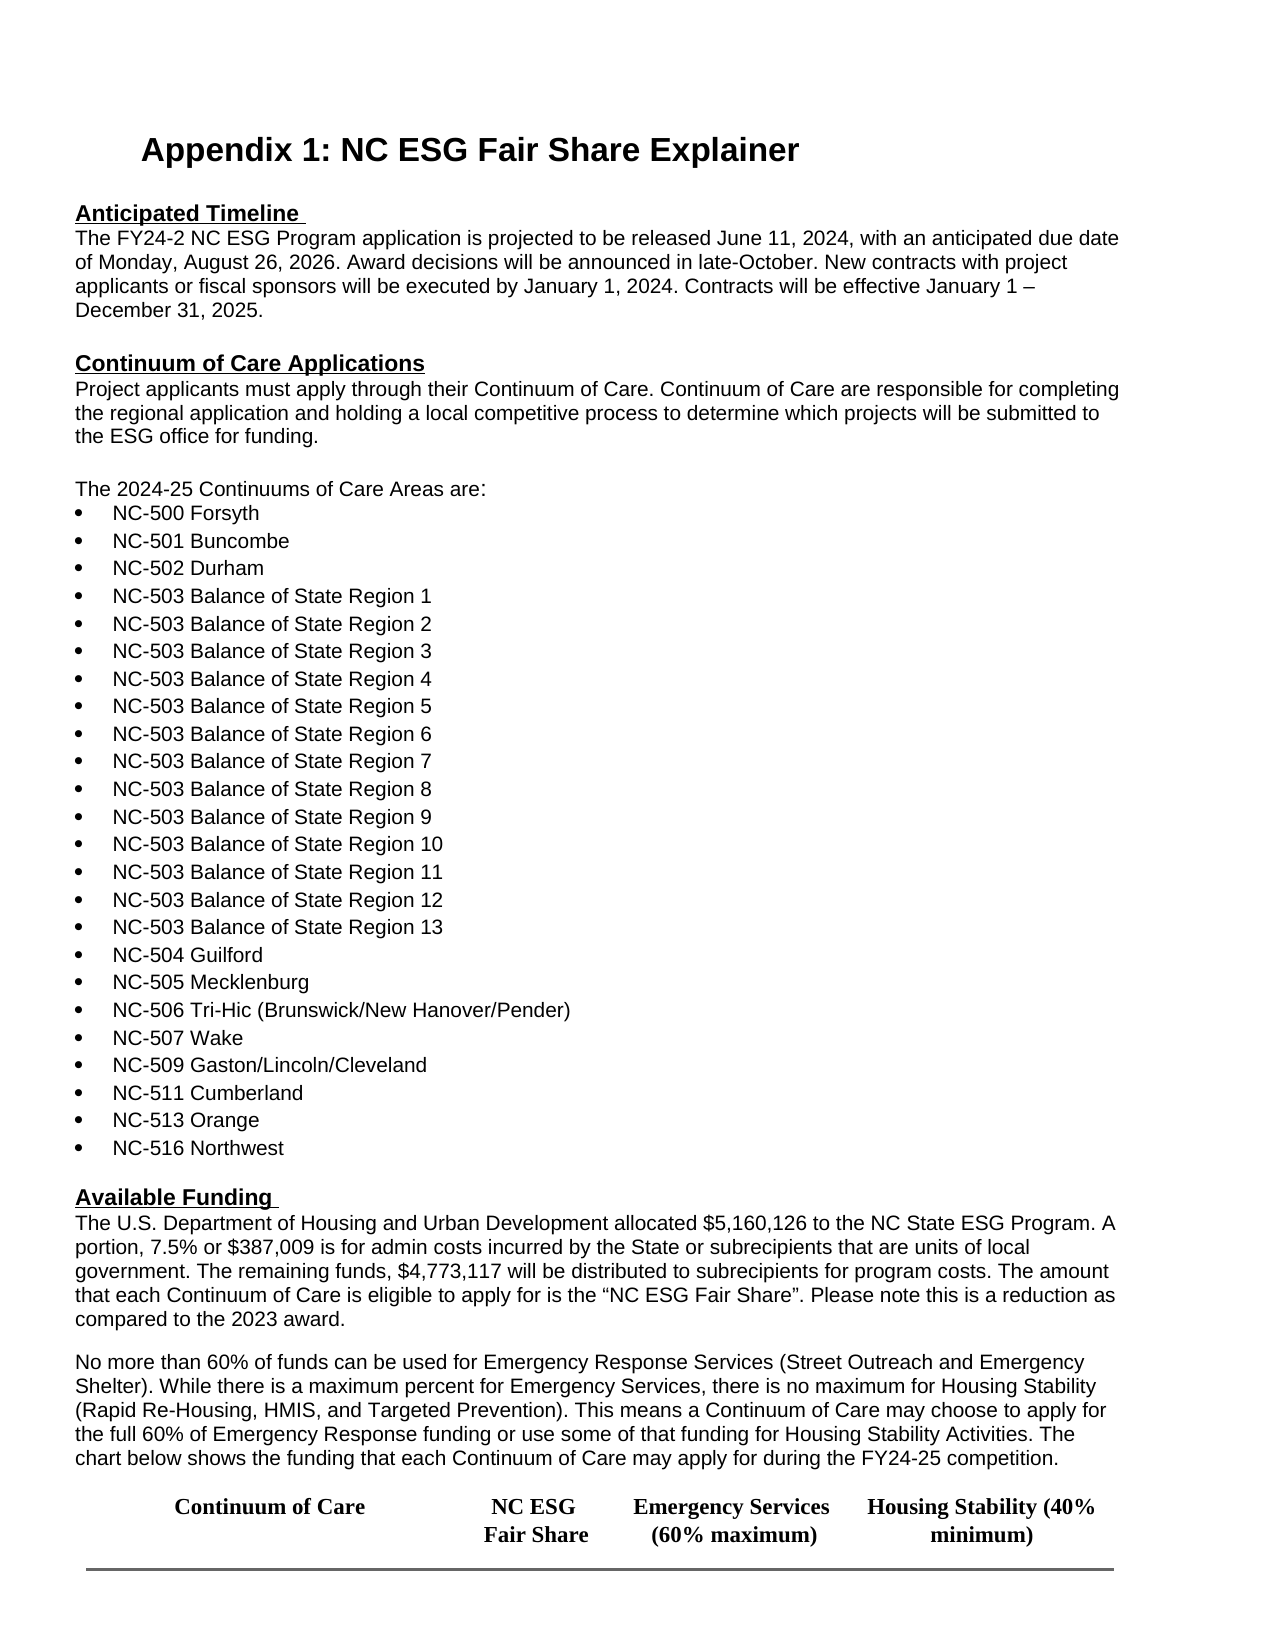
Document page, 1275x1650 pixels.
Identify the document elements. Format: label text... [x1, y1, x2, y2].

text No more than 60% of funds can be used for Emergency Response Services (Street Outreach and Emergency Shelter). While there is a maximum percent for Emergency Services, there is no maximum for Housing Stability (Rapid Re-Housing, HMIS, and Targeted Prevention). This means a Continuum of Care may choose to apply for the full 60% of Emergency Response funding or use some of that funding for Housing Stability Activities. The chart below shows the funding that each Continuum of Care may apply for during the FY24-25 competition. [75, 1349, 1125, 1469]
text Available Funding [75, 1184, 1125, 1211]
list NC-503 Balance of State Region 11 [75, 860, 1125, 884]
list NC-501 Buncombe [75, 528, 1125, 553]
subtitle Appendix 1: NC ESG Fair Share Explainer [141, 130, 1050, 168]
table_header Emergency Services (60% maximum) [619, 1493, 849, 1568]
list NC-503 Balance of State Region 3 [75, 639, 1125, 663]
list NC-506 Tri-Hic (Brunswick/New Hanover/Pender) [75, 998, 1125, 1022]
list NC-516 Northwest [75, 1136, 1125, 1160]
list NC-503 Balance of State Region 6 [75, 722, 1125, 746]
list NC-503 Balance of State Region 8 [75, 777, 1125, 801]
table_header NC ESG Fair Share [453, 1493, 619, 1568]
list NC-503 Balance of State Region 4 [75, 667, 1125, 691]
text The 2024-25 Continuums of Care Areas are: [75, 474, 1125, 501]
text Anticipated Timeline [75, 200, 1125, 226]
list NC-503 Balance of State Region 7 [75, 749, 1125, 773]
list NC-507 Wake [75, 1025, 1125, 1049]
list NC-503 Balance of State Region 5 [75, 694, 1125, 718]
list NC-500 Forsyth [75, 501, 1125, 525]
list NC-502 Durham [75, 556, 1125, 580]
list NC-503 Balance of State Region 13 [75, 915, 1125, 939]
text The FY24-2 NC ESG Program application is projected to be released June 11, 2024, with an anticipated due date of Monday, August 26, 2026. Award decisions will be announced in late-October. New contracts with project applicants or fiscal sponsors will be executed by January 1, 2024. Contracts will be effective January 1 – December 31, 2025. [75, 226, 1125, 322]
text The U.S. Department of Housing and Urban Development allocated $5,160,126 to the NC State ESG Program. A portion, 7.5% or $387,009 is for admin costs incurred by the State or subrecipients that are units of local government. The remaining funds, $4,773,117 will be distributed to subrecipients for program costs. The amount that each Continuum of Care is eligible to apply for is the “NC ESG Fair Share”. Please note this is a reduction as compared to the 2023 award. [75, 1211, 1125, 1330]
list NC-513 Orange [75, 1108, 1125, 1132]
list NC-505 Mecklenburg [75, 970, 1125, 994]
list NC-503 Balance of State Region 12 [75, 887, 1125, 911]
list NC-509 Gaston/Lincoln/Cleveland [75, 1053, 1125, 1077]
list NC-503 Balance of State Region 9 [75, 804, 1125, 829]
list NC-503 Balance of State Region 1 [75, 584, 1125, 608]
table_header Continuum of Care [86, 1493, 453, 1568]
list NC-503 Balance of State Region 10 [75, 832, 1125, 856]
list NC-504 Guilford [75, 943, 1125, 967]
list NC-503 Balance of State Region 2 [75, 611, 1125, 635]
table_header Housing Stability (40% minimum) [849, 1493, 1114, 1568]
text Continuum of Care Applications [75, 350, 1125, 376]
text Project applicants must apply through their Continuum of Care. Continuum of Care are responsible for completing the regional application and holding a local competitive process to determine which projects will be submitted to the ESG office for funding. [75, 376, 1125, 448]
list NC-511 Cumberland [75, 1081, 1125, 1105]
